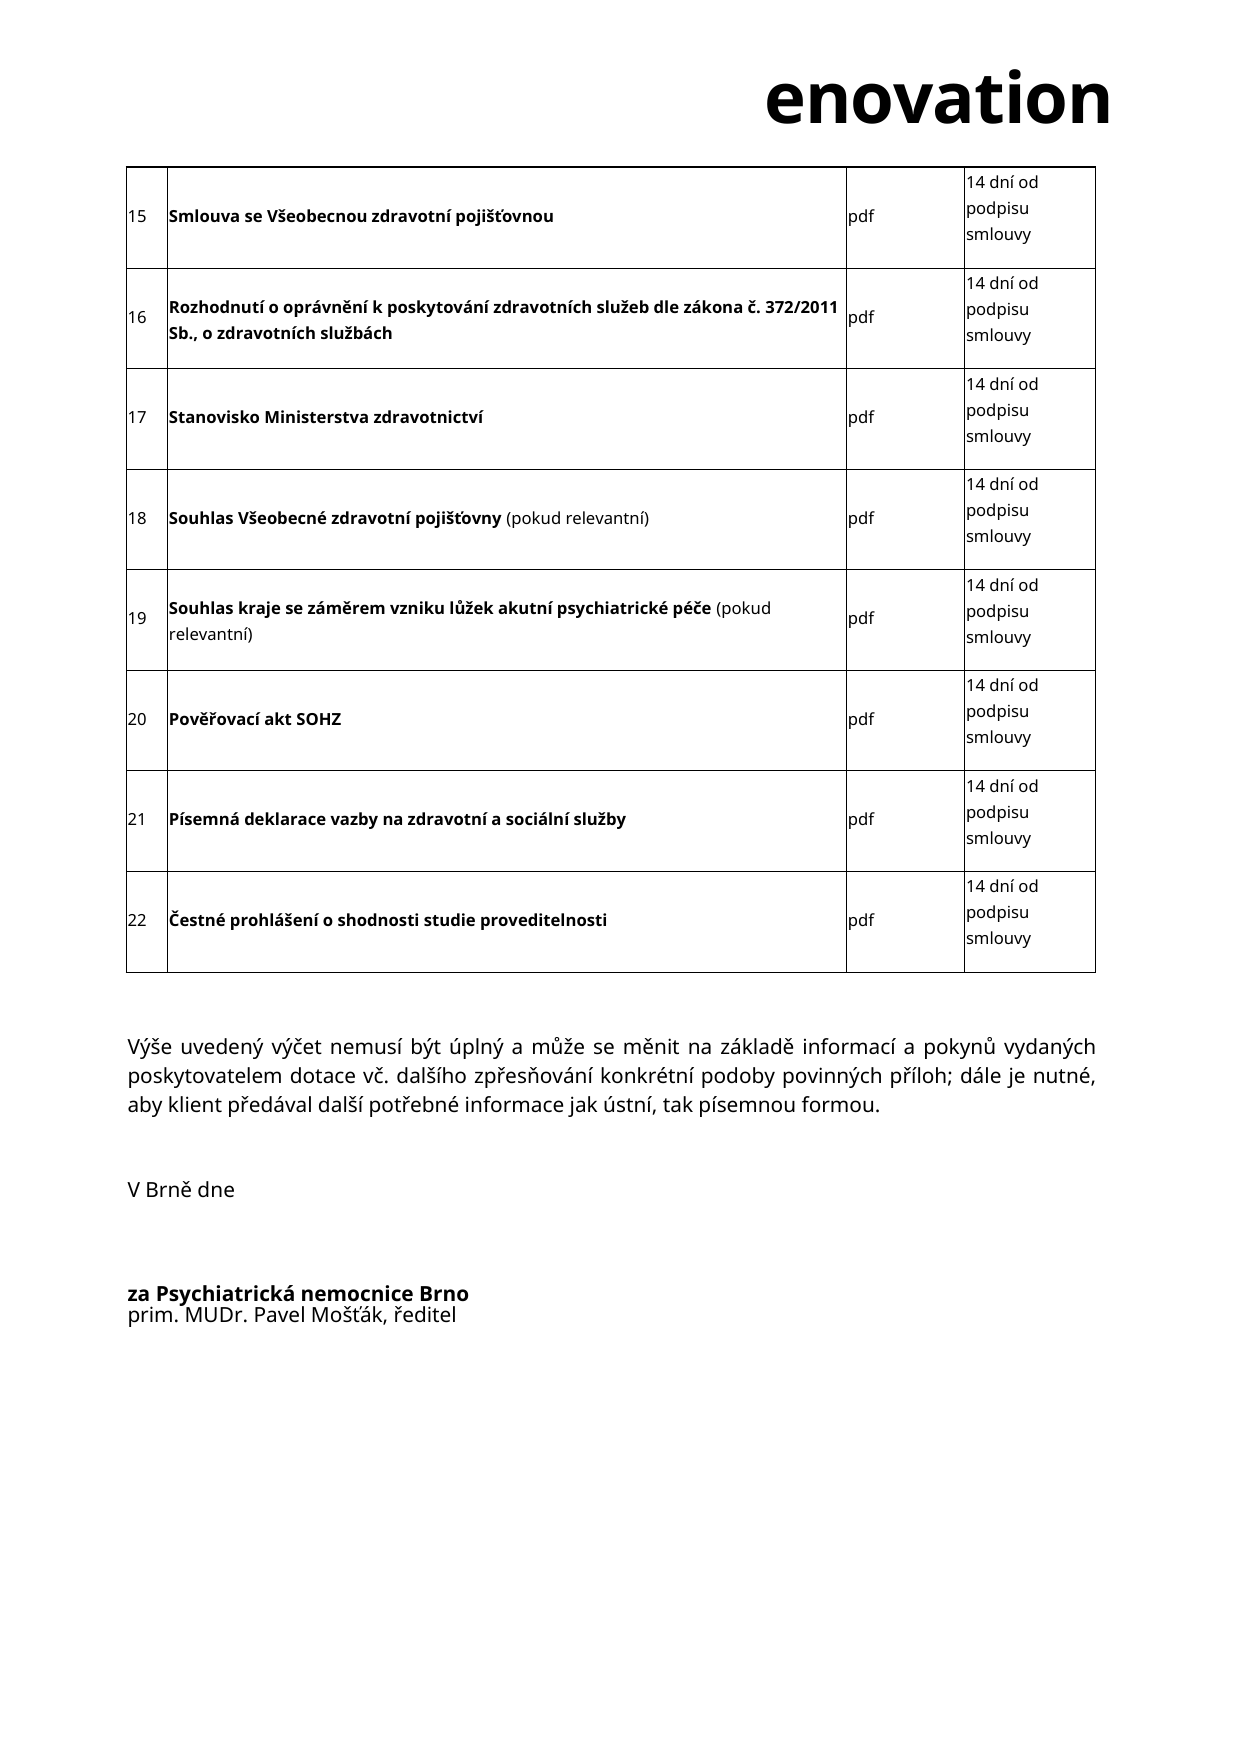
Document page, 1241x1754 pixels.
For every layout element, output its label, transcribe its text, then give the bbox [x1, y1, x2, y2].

table_cell 14 dní od podpisu smlouvy [965, 269, 1095, 368]
table_cell Pověřovací akt SOHZ [168, 671, 846, 770]
table_cell Souhlas kraje se záměrem vzniku lůžek akutní psychiatrické péče (pokud relevantní) [168, 570, 846, 669]
table_cell pdf [847, 872, 964, 972]
table_cell 19 [127, 570, 167, 669]
table_cell pdf [847, 771, 964, 871]
table_header 14 dní od podpisu smlouvy [965, 168, 1095, 267]
table_cell Rozhodnutí o oprávnění k poskytování zdravotních služeb dle zákona č. 372/2011 Sb., o zdravotních službách [168, 269, 846, 368]
table_cell Souhlas Všeobecné zdravotní pojišťovny (pokud relevantní) [168, 470, 846, 569]
table_header 15 [127, 168, 167, 267]
table_cell pdf [847, 470, 964, 569]
table_cell 14 dní od podpisu smlouvy [965, 369, 1095, 468]
table_header Smlouva se Všeobecnou zdravotní pojišťovnou [168, 168, 846, 267]
table_cell 14 dní od podpisu smlouvy [965, 771, 1095, 871]
table_cell pdf [847, 570, 964, 669]
table_cell 21 [127, 771, 167, 871]
table_cell Písemná deklarace vazby na zdravotní a sociální služby [168, 771, 846, 871]
table_cell 16 [127, 269, 167, 368]
table_cell 17 [127, 369, 167, 468]
table_cell 14 dní od podpisu smlouvy [965, 570, 1095, 669]
table_cell Čestné prohlášení o shodnosti studie proveditelnosti [168, 872, 846, 972]
text prim. MUDr. Pavel Mošťák, ředitel [127, 1305, 1098, 1326]
table_cell Stanovisko Ministerstva zdravotnictví [168, 369, 846, 468]
table_cell 14 dní od podpisu smlouvy [965, 872, 1095, 972]
table_cell 22 [127, 872, 167, 972]
text V Brně dne [127, 1180, 1098, 1201]
table_cell pdf [847, 269, 964, 368]
table_cell 14 dní od podpisu smlouvy [965, 470, 1095, 569]
table_cell 18 [127, 470, 167, 569]
table_cell 20 [127, 671, 167, 770]
table_cell pdf [847, 671, 964, 770]
text Výše uvedený výčet nemusí být úplný a může se měnit na základě informací a pokynů vydaných poskytovatelem dotace vč. dalšího zpřesňování konkrétní podoby povinných příloh; dále je nutné, aby klient předával další potřebné informace jak ústní, tak písemnou formou. [127, 1031, 1098, 1118]
table_cell pdf [847, 369, 964, 468]
text za Psychiatrická nemocnice Brno [127, 1284, 1098, 1305]
table_header pdf [847, 168, 964, 267]
table_cell 14 dní od podpisu smlouvy [965, 671, 1095, 770]
